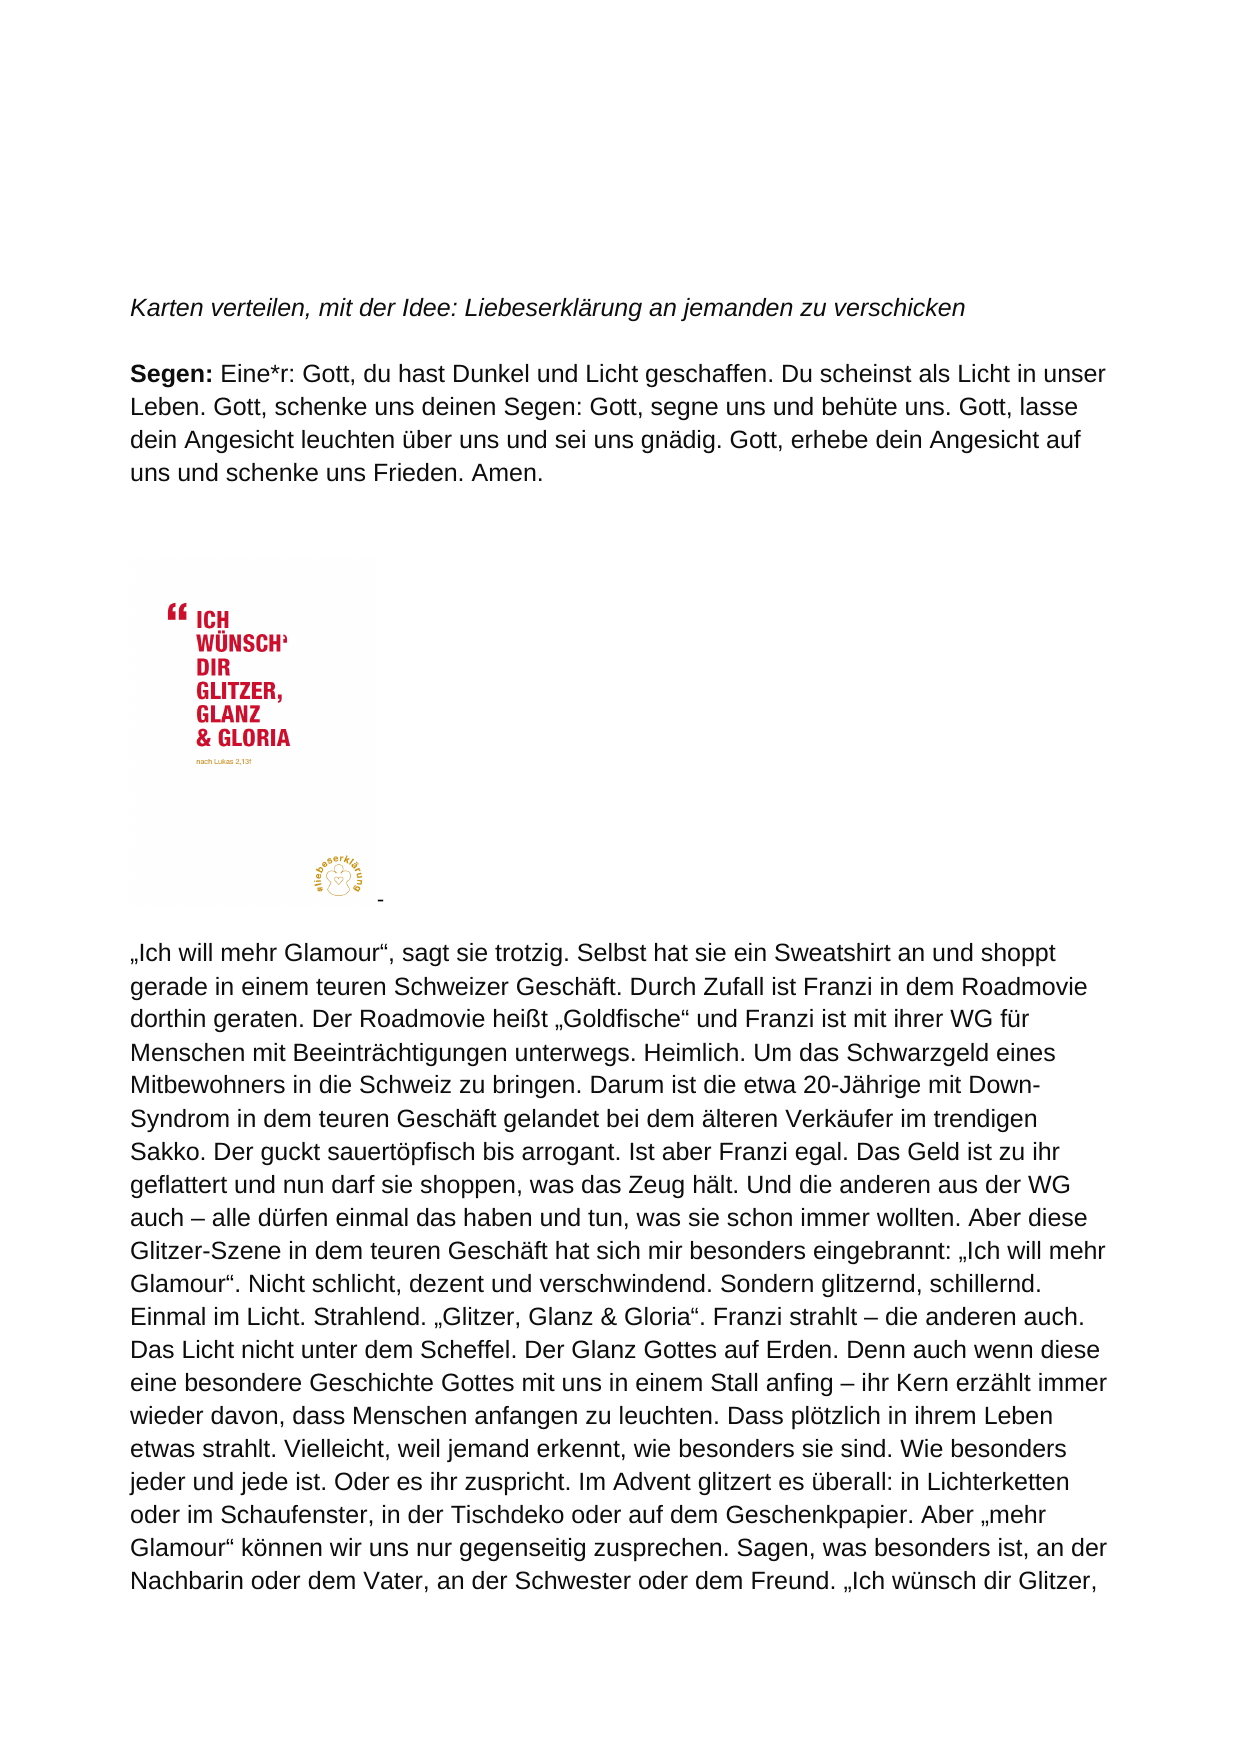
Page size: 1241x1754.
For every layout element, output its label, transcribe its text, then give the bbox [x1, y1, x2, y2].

text Segen: Eine*r: Gott, du hast Dunkel und Licht geschaffen. Du scheinst als Licht in unser Leben. Gott, schenke uns deinen Segen: Gott, segne uns und behüte uns. Gott, lasse dein Angesicht leuchten über uns und sei uns gnädig. Gott, erhebe dein Angesicht auf uns und schenke uns Frieden. Amen. [130, 359, 1110, 487]
text Karten verteilen, mit der Idee: Liebeserklärung an jemanden zu verschicken [130, 293, 1110, 322]
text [130, 938, 1110, 1594]
text - [130, 557, 1110, 913]
